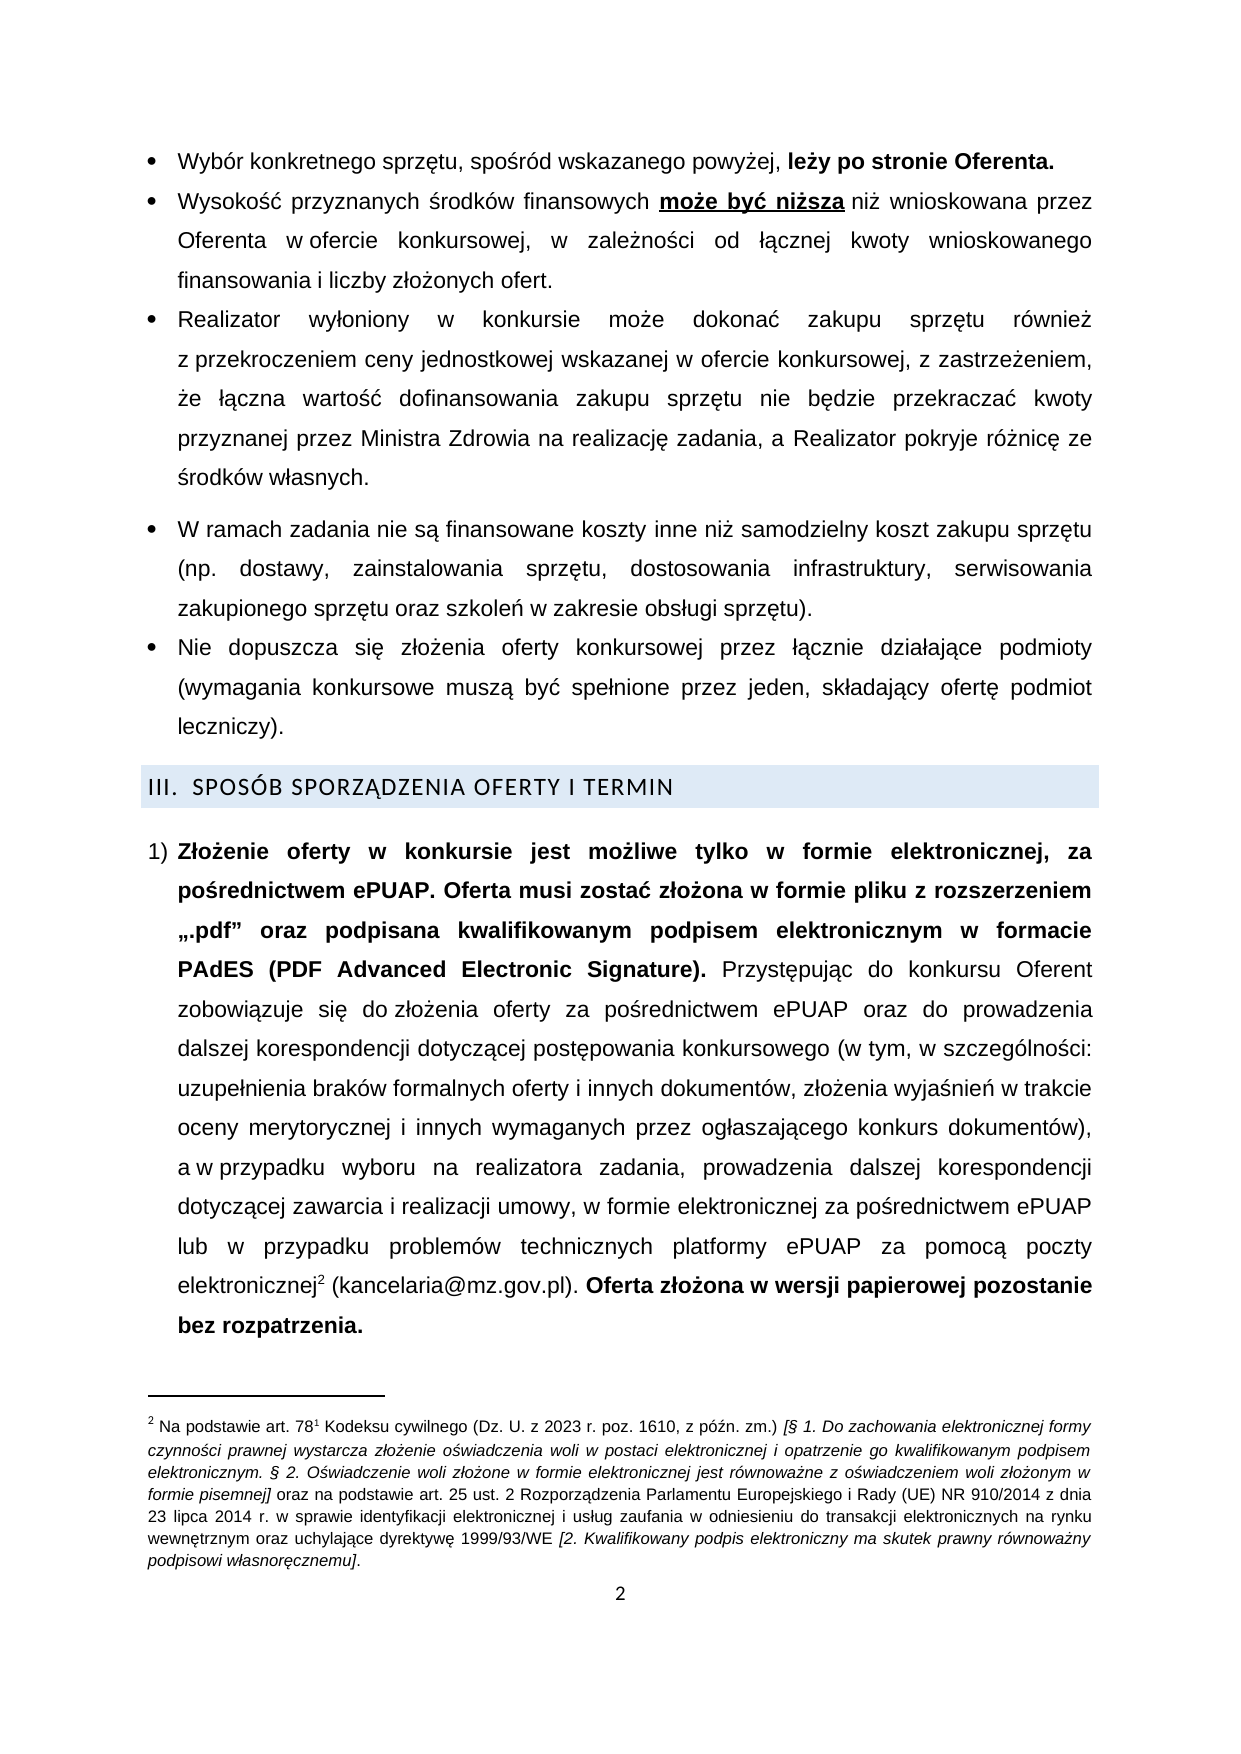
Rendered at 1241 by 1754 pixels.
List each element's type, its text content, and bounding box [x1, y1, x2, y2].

list Realizator wyłoniony w konkursie może dokonać zakupu sprzętu również z przekroczeniem ceny jednostkowej wskazanej w ofercie konkursowej, z zastrzeżeniem, że łączna wartość dofinansowania zakupu sprzętu nie będzie przekraczać kwoty przyznanej przez Ministra Zdrowia na realizację zadania, a Realizator pokryje różnicę ze środków własnych. [148, 306, 1093, 490]
list W ramach zadania nie są finansowane koszty inne niż samodzielny koszt zakupu sprzętu (np. dostawy, zainstalowania sprzętu, dostosowania infrastruktury, serwisowania zakupionego sprzętu oraz szkoleń w zakresie obsługi sprzętu). [148, 516, 1093, 621]
list Wybór konkretnego sprzętu, spośród wskazanego powyżej, leży po stronie Oferenta. [148, 148, 1093, 174]
list Nie dopuszcza się złożenia oferty konkursowej przez łącznie działające podmioty (wymagania konkursowe muszą być spełnione przez jeden, składający ofertę podmiot leczniczy). [148, 634, 1093, 740]
list Złożenie oferty w konkursie jest możliwe tylko w formie elektronicznej, za pośrednictwem ePUAP. Oferta musi zostać złożona w formie pliku z rozszerzeniem „.pdf” oraz podpisana kwalifikowanym podpisem elektronicznym w formacie PAdES (PDF Advanced Electronic Signature). Przystępując do konkursu Oferent zobowiązuje się do złożenia oferty za pośrednictwem ePUAP oraz do prowadzenia dalszej korespondencji dotyczącej postępowania konkursowego (w tym, w szczególności: uzupełnienia braków formalnych oferty i innych dokumentów, złożenia wyjaśnień w trakcie oceny merytorycznej i innych wymaganych przez ogłaszającego konkurs dokumentów), a w przypadku wyboru na realizatora zadania, prowadzenia dalszej korespondencji dotyczącej zawarcia i realizacji umowy, w formie elektronicznej za pośrednictwem ePUAP lub w przypadku problemów technicznych platformy ePUAP za pomocą poczty elektronicznej (kancelaria@mz.gov.pl). Oferta złożona w wersji papierowej pozostanie bez rozpatrzenia. [148, 838, 1093, 1338]
list Wysokość przyznanych środków finansowych może być niższa niż wnioskowana przez Oferenta w ofercie konkursowej, w zależności od łącznej kwoty wnioskowanego finansowania i liczby złożonych ofert. [148, 188, 1093, 293]
subtitle SPOSÓB SPORZĄDZENIA OFERTY I TERMIN [148, 772, 1093, 802]
